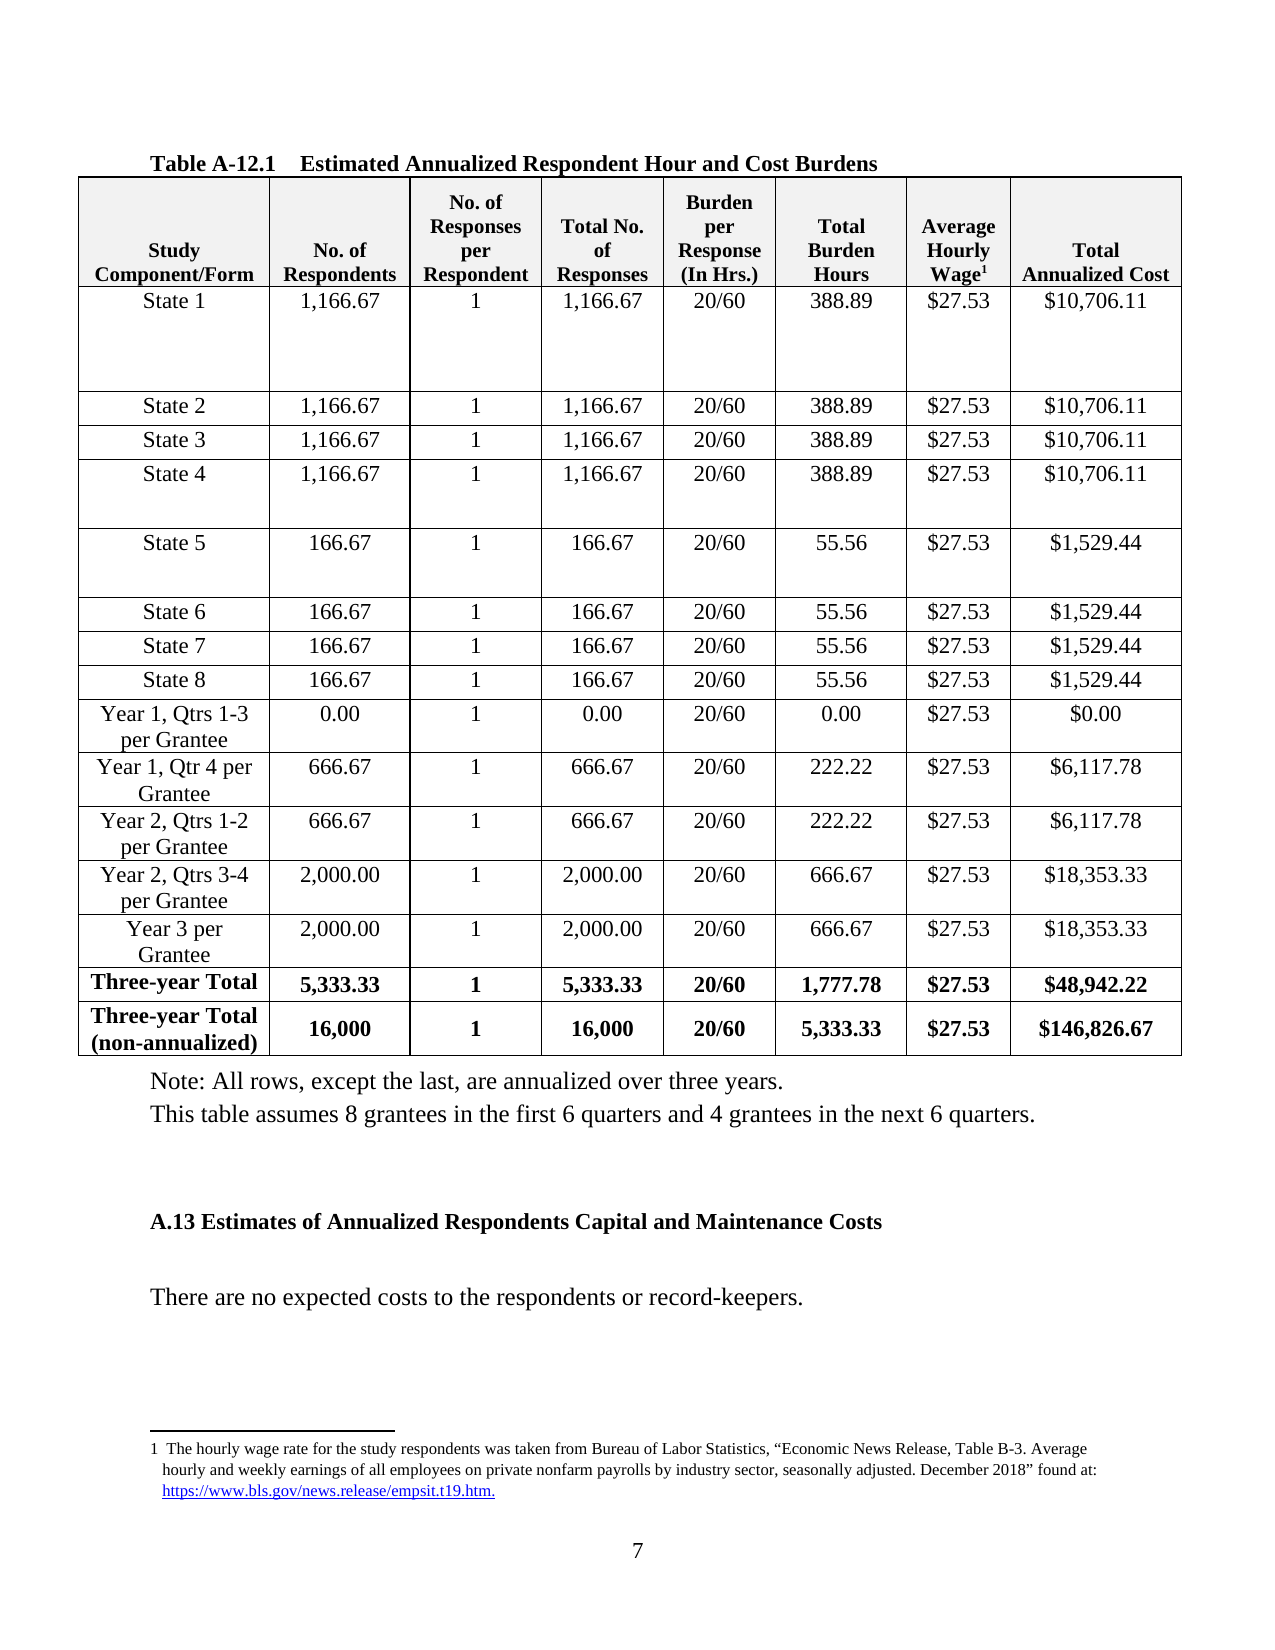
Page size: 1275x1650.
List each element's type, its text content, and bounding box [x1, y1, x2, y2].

table_cell $18,353.33 [1011, 861, 1181, 913]
table_cell 2,000.00 [542, 861, 663, 913]
table_cell $27.53 [907, 753, 1010, 806]
table_header Burden per Response (In Hrs.) [664, 178, 775, 286]
table_cell $27.53 [907, 968, 1010, 1001]
table_cell 1,166.67 [542, 287, 663, 391]
table_header Study Component/Form [79, 178, 269, 286]
table_cell 55.56 [776, 598, 906, 631]
table_cell 20/60 [664, 426, 775, 459]
table_cell 20/60 [664, 392, 775, 425]
table_cell $10,706.11 [1011, 426, 1181, 459]
table_cell $27.53 [907, 287, 1010, 391]
table_cell 1,166.67 [270, 392, 409, 425]
table_cell 16,000 [542, 1002, 663, 1055]
table_cell Three-year Total (non-annualized) [79, 1002, 269, 1055]
table_cell 1 [411, 915, 541, 967]
table_header Total Annualized Cost [1011, 178, 1181, 286]
table_cell 1 [411, 598, 541, 631]
table_cell Year 3 per Grantee [79, 915, 269, 967]
table_cell 1,166.67 [270, 460, 409, 528]
table_cell 1 [411, 426, 541, 459]
table_cell $27.53 [907, 460, 1010, 528]
table_cell 20/60 [664, 529, 775, 597]
table_cell 0.00 [270, 700, 409, 752]
table_cell $27.53 [907, 915, 1010, 967]
table_cell 20/60 [664, 968, 775, 1001]
table_cell 1,166.67 [270, 426, 409, 459]
text Table A-12.1 Estimated Annualized Respondent Hour and Cost Burdens [150, 150, 1125, 176]
table_cell $27.53 [907, 666, 1010, 698]
table_cell $10,706.11 [1011, 287, 1181, 391]
table_cell 2,000.00 [542, 915, 663, 967]
table_cell 20/60 [664, 598, 775, 631]
table_cell Year 1, Qtr 4 per Grantee [79, 753, 269, 806]
table_cell 388.89 [776, 287, 906, 391]
table_header Total No. of Responses [542, 178, 663, 286]
table_cell State 6 [79, 598, 269, 631]
table_cell $1,529.44 [1011, 666, 1181, 698]
table_cell 55.56 [776, 632, 906, 664]
table_cell 666.67 [776, 915, 906, 967]
table_cell 1 [411, 287, 541, 391]
table_cell 20/60 [664, 915, 775, 967]
table_cell $27.53 [907, 392, 1010, 425]
table_cell 5,333.33 [270, 968, 409, 1001]
table_cell 1,166.67 [542, 392, 663, 425]
table_header No. of Respondents [270, 178, 409, 286]
table_cell $0.00 [1011, 700, 1181, 752]
text Note: All rows, except the last, are annualized over three years. [150, 1066, 1125, 1095]
table_cell 166.67 [270, 598, 409, 631]
table_cell 1,777.78 [776, 968, 906, 1001]
table_cell $6,117.78 [1011, 807, 1181, 860]
table_cell 55.56 [776, 529, 906, 597]
table_cell 2,000.00 [270, 861, 409, 913]
table_cell 1 [411, 666, 541, 698]
table_cell State 4 [79, 460, 269, 528]
table_header No. of Responses per Respondent [411, 178, 541, 286]
table_cell $27.53 [907, 700, 1010, 752]
table_cell 1,166.67 [270, 287, 409, 391]
table_cell 166.67 [270, 666, 409, 698]
subtitle A.13 Estimates of Annualized Respondents Capital and Maintenance Costs [150, 1197, 1125, 1234]
table_cell $27.53 [907, 1002, 1010, 1055]
table_cell $27.53 [907, 807, 1010, 860]
table_cell 1 [411, 460, 541, 528]
table_cell 1 [411, 529, 541, 597]
table_cell $1,529.44 [1011, 598, 1181, 631]
table_cell $27.53 [907, 632, 1010, 664]
table_cell 166.67 [542, 598, 663, 631]
table_cell $10,706.11 [1011, 392, 1181, 425]
table_cell $1,529.44 [1011, 529, 1181, 597]
table_cell 222.22 [776, 807, 906, 860]
table_cell Year 2, Qtrs 3-4 per Grantee [79, 861, 269, 913]
table_cell 1 [411, 392, 541, 425]
table_cell $6,117.78 [1011, 753, 1181, 806]
table_cell 222.22 [776, 753, 906, 806]
table_cell 1 [411, 968, 541, 1001]
table_cell 16,000 [270, 1002, 409, 1055]
text There are no expected costs to the respondents or record-keepers. [150, 1282, 1125, 1311]
table_cell Year 1, Qtrs 1-3 per Grantee [79, 700, 269, 752]
table_cell $27.53 [907, 529, 1010, 597]
table_cell 1 [411, 632, 541, 664]
table_cell 166.67 [270, 632, 409, 664]
table_cell 1,166.67 [542, 460, 663, 528]
table_cell 1 [411, 753, 541, 806]
table_cell 1 [411, 700, 541, 752]
table_cell 1 [411, 807, 541, 860]
table_cell 1 [411, 1002, 541, 1055]
table_cell 388.89 [776, 460, 906, 528]
table_cell $18,353.33 [1011, 915, 1181, 967]
table_cell 5,333.33 [776, 1002, 906, 1055]
table_cell 20/60 [664, 666, 775, 698]
table_cell 666.67 [776, 861, 906, 913]
table_header Total Burden Hours [776, 178, 906, 286]
table_cell 666.67 [542, 753, 663, 806]
table_cell 20/60 [664, 287, 775, 391]
table_cell State 2 [79, 392, 269, 425]
table_cell 5,333.33 [542, 968, 663, 1001]
table_cell Year 2, Qtrs 1-2 per Grantee [79, 807, 269, 860]
table_cell 388.89 [776, 426, 906, 459]
table_cell $1,529.44 [1011, 632, 1181, 664]
table_cell 1 [411, 861, 541, 913]
table_cell 0.00 [776, 700, 906, 752]
table_cell 666.67 [270, 753, 409, 806]
table_cell 20/60 [664, 753, 775, 806]
table_cell 166.67 [542, 632, 663, 664]
table_cell 20/60 [664, 807, 775, 860]
table_cell State 1 [79, 287, 269, 391]
table_cell $10,706.11 [1011, 460, 1181, 528]
table_header Average Hourly Wage [907, 178, 1010, 286]
table_cell State 8 [79, 666, 269, 698]
table_cell 20/60 [664, 632, 775, 664]
table_cell 20/60 [664, 460, 775, 528]
table_cell 20/60 [664, 700, 775, 752]
table_cell $48,942.22 [1011, 968, 1181, 1001]
table_cell 166.67 [270, 529, 409, 597]
table_cell 166.67 [542, 529, 663, 597]
table_cell $27.53 [907, 598, 1010, 631]
table_cell 2,000.00 [270, 915, 409, 967]
table_cell 388.89 [776, 392, 906, 425]
table_cell 20/60 [664, 1002, 775, 1055]
table_cell 666.67 [270, 807, 409, 860]
table_cell 666.67 [542, 807, 663, 860]
table_cell $146,826.67 [1011, 1002, 1181, 1055]
text This table assumes 8 grantees in the first 6 quarters and 4 grantees in the next 6 quarters. [150, 1099, 1125, 1128]
table_cell 0.00 [542, 700, 663, 752]
table_cell $27.53 [907, 426, 1010, 459]
table_cell State 3 [79, 426, 269, 459]
table_cell $27.53 [907, 861, 1010, 913]
table_cell 20/60 [664, 861, 775, 913]
table_cell State 7 [79, 632, 269, 664]
table_cell 166.67 [542, 666, 663, 698]
table_cell Three-year Total [79, 968, 269, 1001]
table_cell State 5 [79, 529, 269, 597]
table_cell 55.56 [776, 666, 906, 698]
table_cell 1,166.67 [542, 426, 663, 459]
